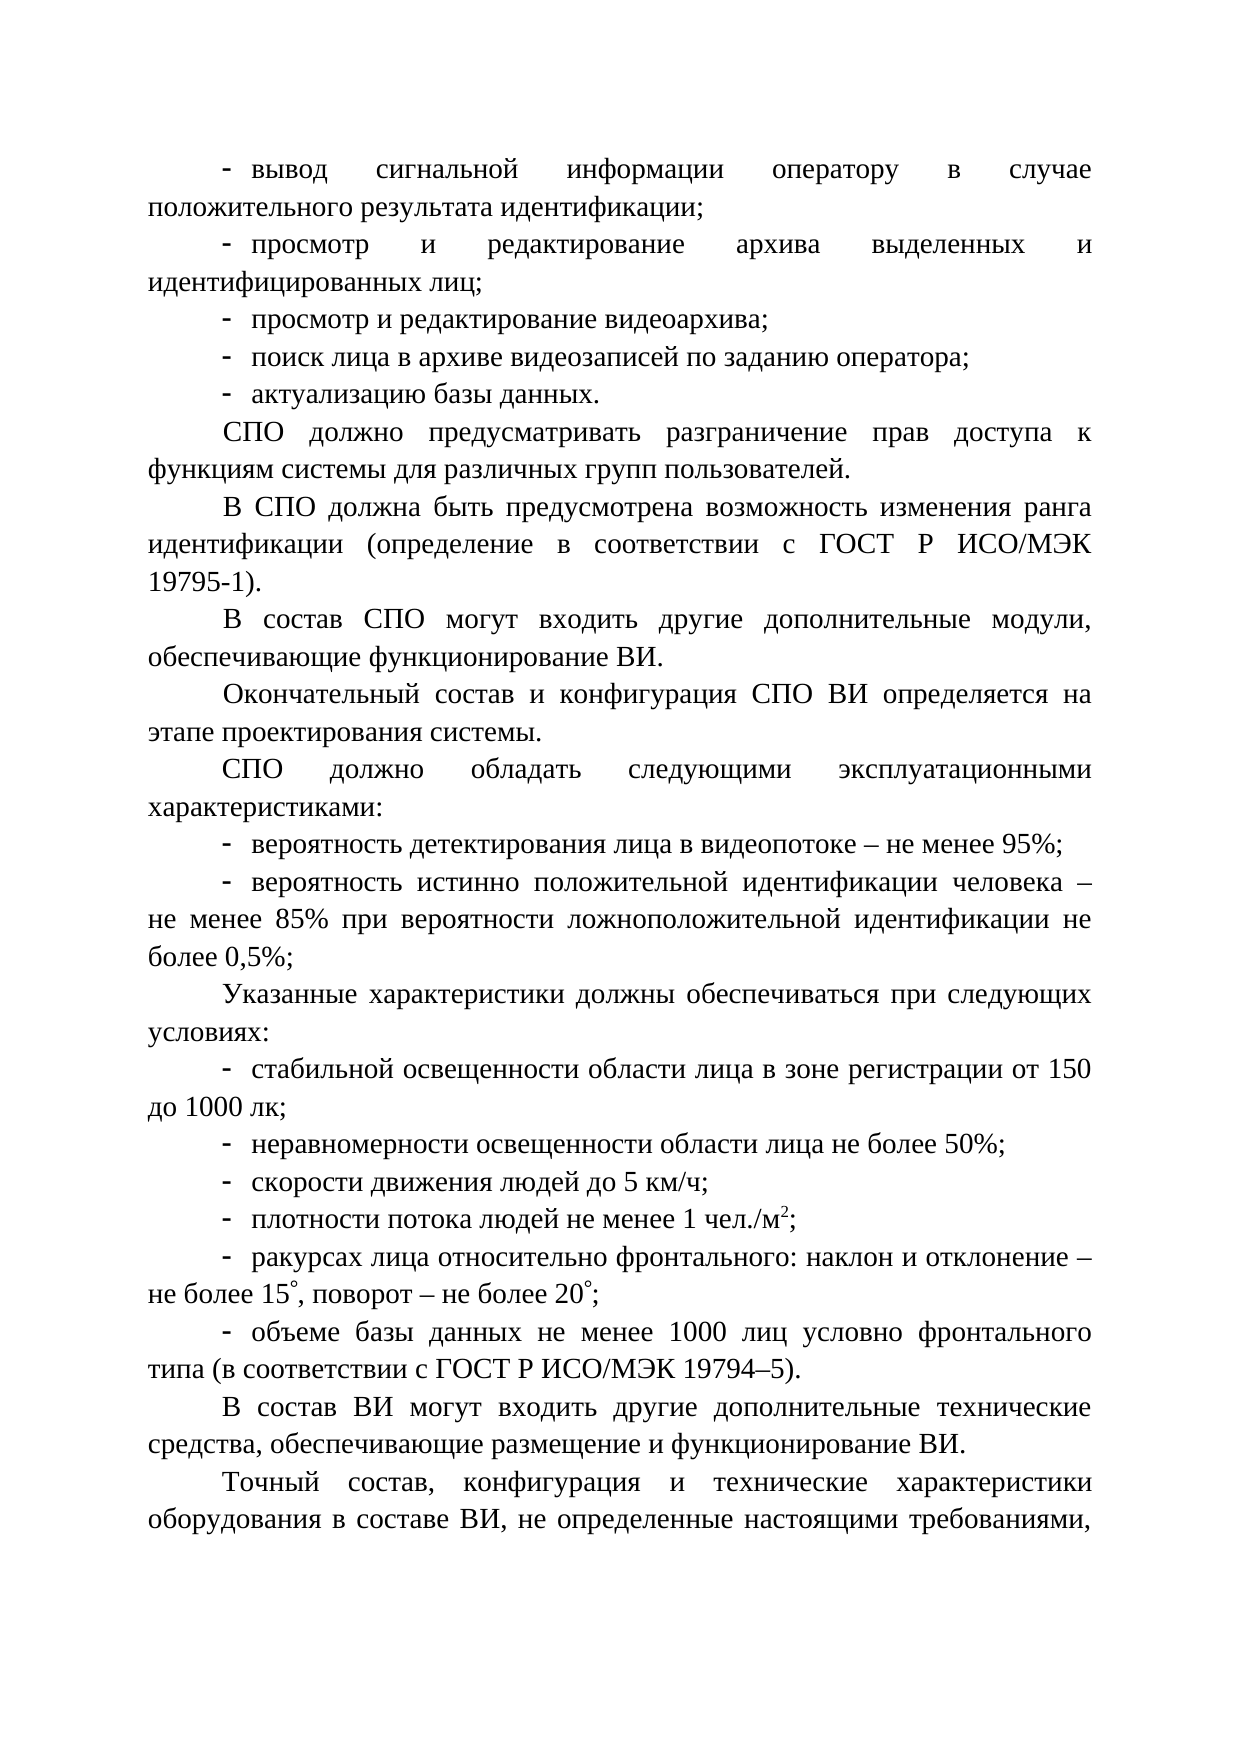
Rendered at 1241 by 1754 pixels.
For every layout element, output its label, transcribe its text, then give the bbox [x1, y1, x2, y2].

list В СПО должна быть предусмотрена возможность изменения ранга идентификации (определение в соответствии с ГОСТ Р ИСО/МЭК 19795-1). [148, 485, 1092, 598]
list СПО должно предусматривать разграничение прав доступа к функциям системы для различных групп пользователей. [148, 410, 1092, 485]
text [148, 1460, 1092, 1535]
list скорости движения людей до ; [148, 1160, 1092, 1198]
list объеме базы данных не менее 1000 лиц условно фронтального типа (в соответствии с ГОСТ Р ИСО/МЭК 19794–5). [148, 1310, 1092, 1385]
text Указанные характеристики должны обеспечиваться при следующих условиях: [148, 973, 1092, 1048]
list плотности потока людей не менее 1 чел./м2; [148, 1198, 1092, 1235]
list вероятность детектирования лица в видеопотоке – не менее 95%; [148, 823, 1092, 860]
list просмотр и редактирование архива выделенных и идентифицированных лиц; [148, 223, 1092, 298]
list просмотр и редактирование видеоархива; [148, 298, 1092, 335]
list поиск лица в архиве видеозаписей по заданию оператора; [148, 335, 1092, 373]
list Окончательный состав и конфигурация СПО ВИ определяется на этапе проектирования системы. [148, 673, 1092, 748]
list В состав СПО могут входить другие дополнительные модули, обеспечивающие функционирование ВИ. [148, 598, 1092, 673]
list актуализацию базы данных. [148, 373, 1092, 410]
list вероятность истинно положительной идентификации человека – не менее 85% при вероятности ложноположительной идентификации не более 0,5%; [148, 860, 1092, 973]
list неравномерности освещенности области лица не более 50%; [148, 1123, 1092, 1160]
text СПО должно обладать следующими эксплуатационными характеристиками: [148, 748, 1092, 823]
list стабильной освещенности области лица в зоне регистрации от 150 до 1000 лк; [148, 1048, 1092, 1123]
list вывод сигнальной информации оператору в случае положительного результата идентификации; [148, 148, 1092, 223]
text В состав ВИ могут входить другие дополнительные технические средства, обеспечивающие размещение и функционирование ВИ. [148, 1385, 1092, 1460]
list ракурсах лица относительно фронтального: наклон и отклонение – не более 15, поворот – не более 20; [148, 1235, 1092, 1310]
